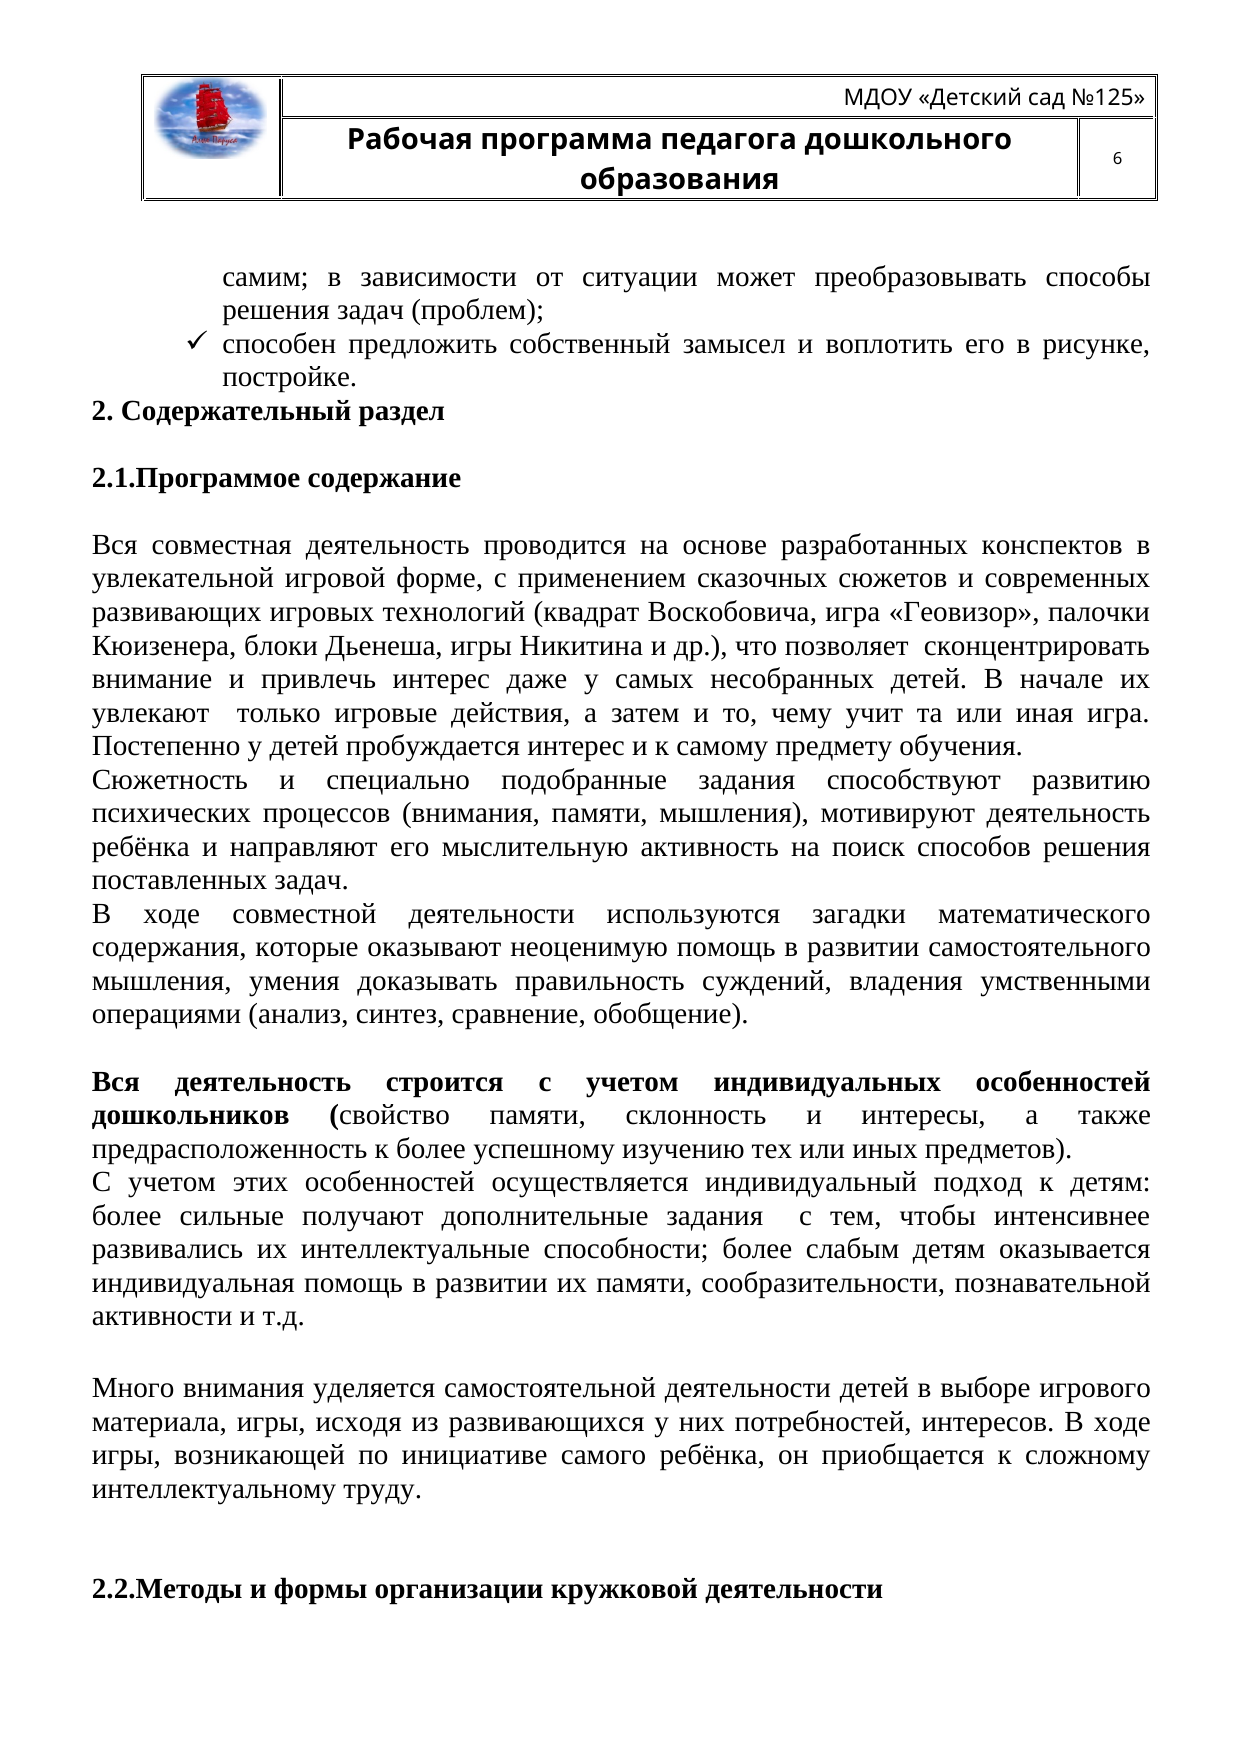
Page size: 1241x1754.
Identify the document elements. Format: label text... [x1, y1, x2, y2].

text С учетом этих особенностей осуществляется индивидуальный подход к детям: более сильные получают дополнительные задания с тем, чтобы интенсивнее развивались их интеллектуальные способности; более слабым детям оказывается индивидуальная помощь в развитии их памяти, сообразительности, познавательной активности и т.д. [92, 1164, 1152, 1332]
picture [153, 77, 267, 159]
text 2. Содержательный раздел [91, 393, 1114, 426]
text 2.2.Методы и формы организации кружковой деятельности [92, 1572, 1152, 1605]
text Вся деятельность строится с учетом индивидуальных особенностей дошкольников (свойство памяти, склонность и интересы, а также предрасположенность к более успешному изучению тех или иных предметов). [92, 1064, 1152, 1164]
text Вся совместная деятельность проводится на основе разработанных конспектов в увлекательной игровой форме, с применением сказочных сюжетов и современных развивающих игровых технологий (квадрат Воскобовича, игра «Геовизор», палочки Кюизенера, блоки Дьенеша, игры Никитина и др.), что позволяет сконцентрировать внимание и привлечь интерес даже у самых несобранных детей. В начале их увлекают только игровые действия, а затем и то, чему учит та или иная игра. Постепенно у детей пробуждается интерес и к самому предмету обучения. [92, 527, 1152, 762]
text Много внимания уделяется самостоятельной деятельности детей в выборе игрового материала, игры, исходя из развивающихся у них потребностей, интересов. В ходе игры, возникающей по инициативе самого ребёнка, он приобщается к сложному интеллектуальному труду. [92, 1370, 1152, 1504]
text В ходе совместной деятельности используются загадки математического содержания, которые оказывают неоценимую помощь в развитии самостоятельного мышления, умения доказывать правильность суждений, владения умственными операциями (анализ, синтез, сравнение, обобщение). [92, 896, 1152, 1030]
list способен предложить собственный замысел и воплотить его в рисунке, постройке. [185, 326, 1152, 393]
text 2.1.Программое содержание [92, 460, 1152, 493]
text Сюжетность и специально подобранные задания способствуют развитию психических процессов (внимания, памяти, мышления), мотивируют деятельность ребёнка и направляют его мыслительную активность на поиск способов решения поставленных задач. [92, 762, 1152, 896]
